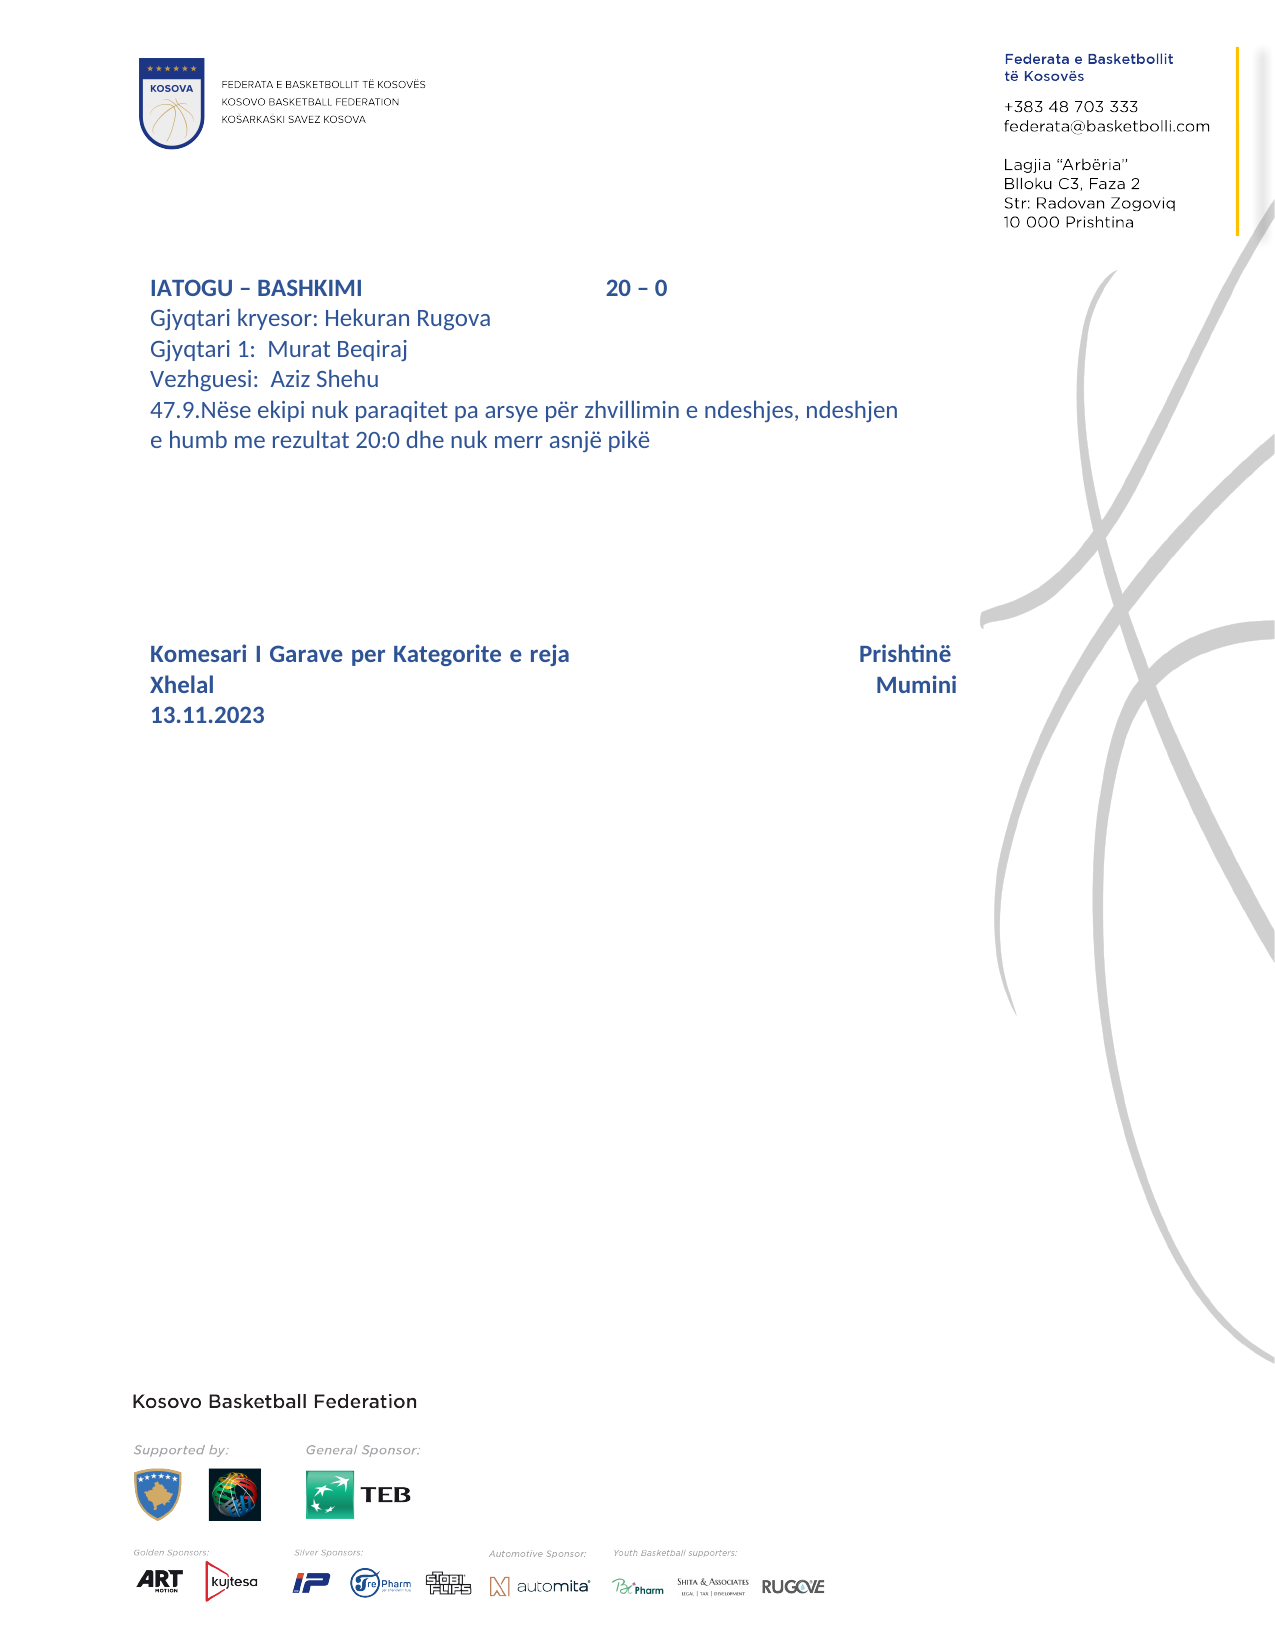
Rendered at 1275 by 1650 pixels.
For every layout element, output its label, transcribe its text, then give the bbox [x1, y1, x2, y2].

text Vezhguesi: Aziz Shehu [150, 364, 976, 394]
picture [28, 1339, 938, 1650]
text Gjyqtari kryesor: Hekuran Rugova [150, 303, 976, 333]
picture [96, 0, 460, 222]
text 47.9.Nëse ekipi nuk paraqitet pa arsye për zhvillimin e ndeshjes, ndeshjen [150, 394, 976, 425]
text Gjyqtari 1: Murat Beqiraj [150, 333, 976, 364]
picture [976, 28, 1275, 1377]
text IATOGU – BASHKIMI 20 – 0 [150, 272, 976, 303]
text Komesari I Garave per Kategorite e reja Prishtinë Xhelal Mumini 13.11.2023 [150, 638, 976, 730]
text e humb me rezultat 20:0 dhe nuk merr asnjë pikë [150, 425, 976, 455]
